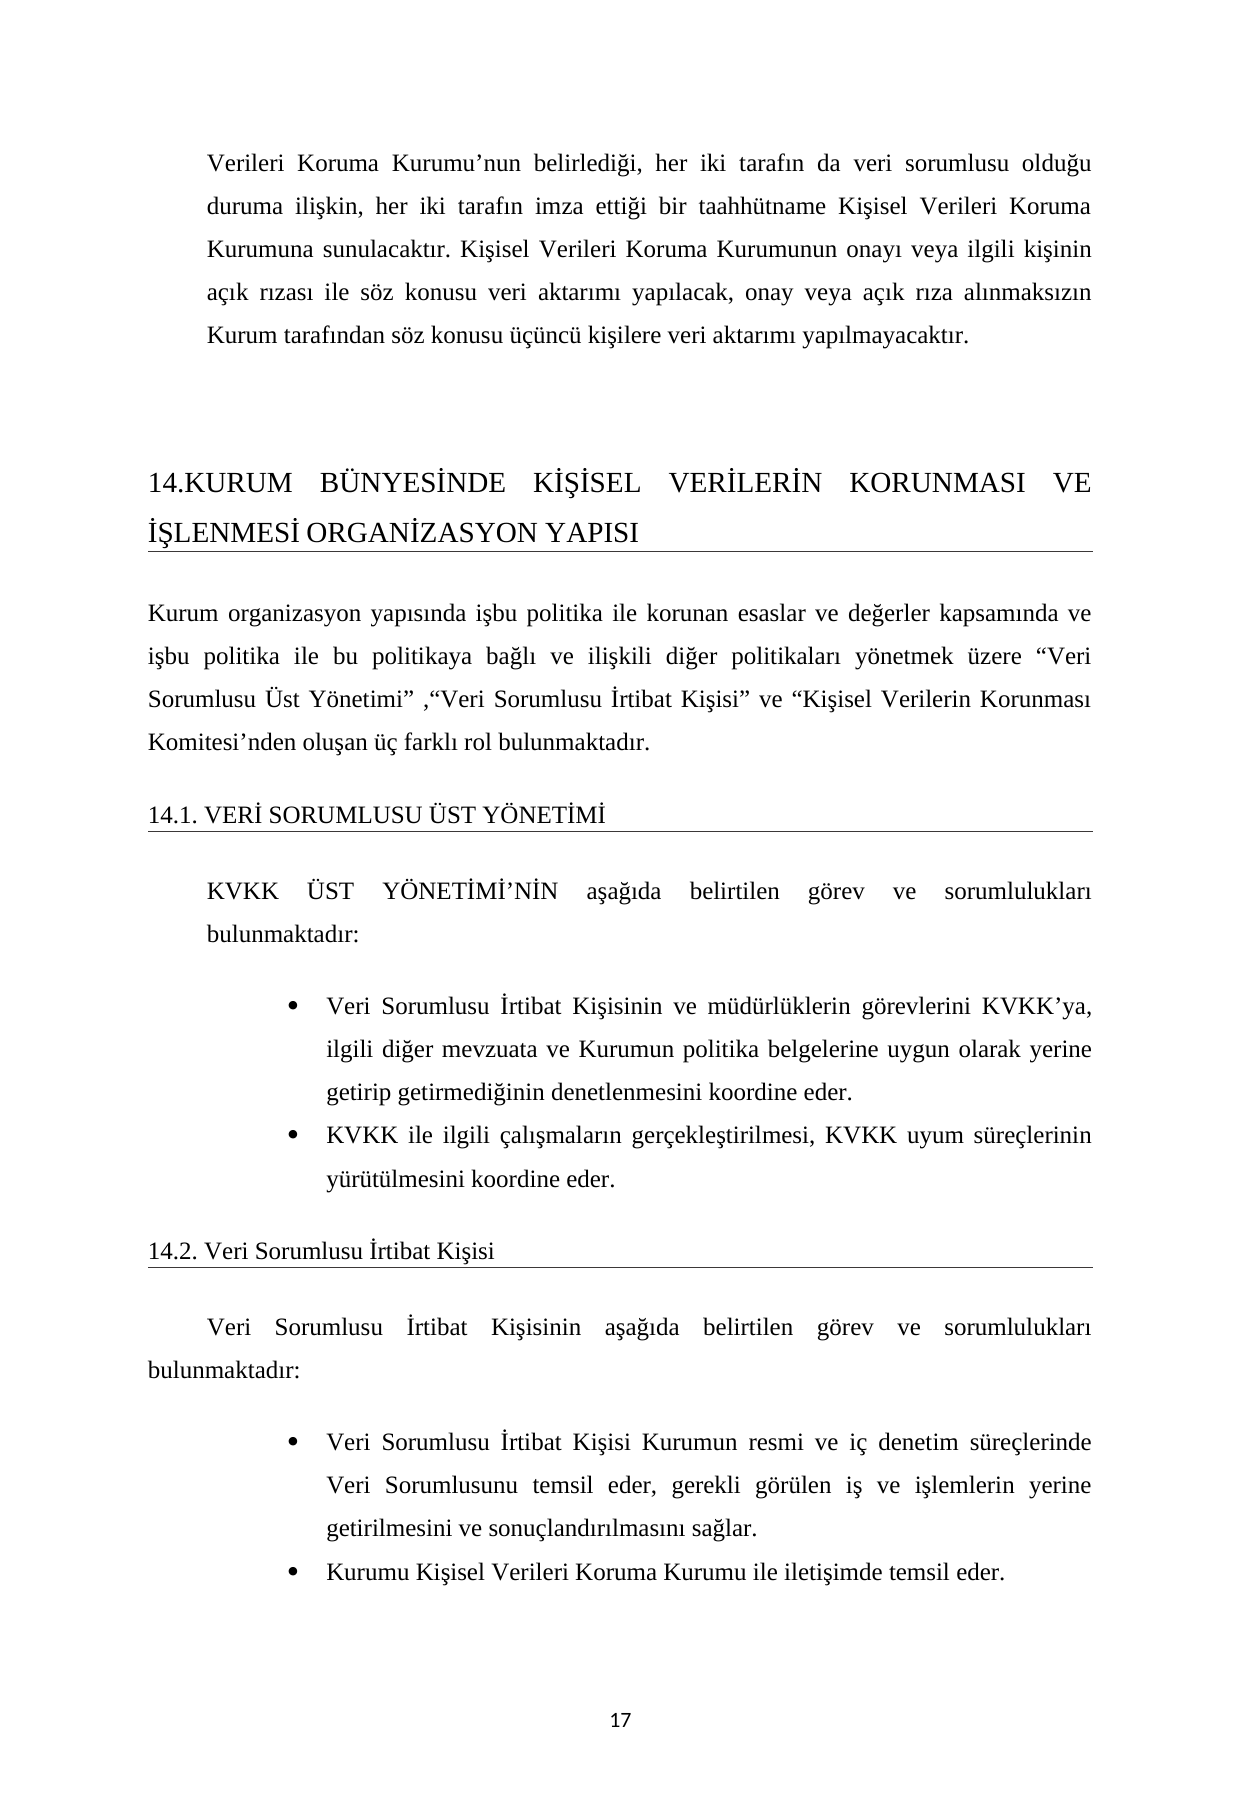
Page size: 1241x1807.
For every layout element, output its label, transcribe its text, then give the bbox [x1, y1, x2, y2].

text Veri Sorumlusu İrtibat Kişisinin aşağıda belirtilen görev ve sorumlulukları bulunmaktadır: [148, 1312, 1093, 1384]
list KVKK ÜST YÖNETİMİ’NİN aşağıda belirtilen görev ve sorumlulukları bulunmaktadır: [207, 876, 1093, 948]
list Kurumu Kişisel Verileri Koruma Kurumu ile iletişimde temsil eder. [288, 1557, 1093, 1585]
list Veri Sorumlusu İrtibat Kişisinin ve müdürlüklerin görevlerini KVKK’ya, ilgili diğer mevzuata ve Kurumun politika belgelerine uygun olarak yerine getirip getirmediğinin denetlenmesini koordine eder. [288, 991, 1093, 1106]
list Veri Sorumlusu İrtibat Kişisi Kurumun resmi ve iç denetim süreçlerinde Veri Sorumlusunu temsil eder, gerekli görülen iş ve işlemlerin yerine getirilmesini ve sonuçlandırılmasını sağlar. [288, 1427, 1093, 1542]
subtitle 14.KURUM BÜNYESİNDE KİŞİSEL VERİLERİN KORUNMASI VE İŞLENMESİ ORGANİZASYON YAPISI [148, 465, 1093, 551]
text Kurum organizasyon yapısında işbu politika ile korunan esaslar ve değerler kapsamında ve işbu politika ile bu politikaya bağlı ve ilişkili diğer politikaları yönetmek üzere “Veri Sorumlusu Üst Yönetimi” ,“Veri Sorumlusu İrtibat Kişisi” ve “Kişisel Verilerin Korunması Komitesi’nden oluşan üç farklı rol bulunmaktadır. [148, 598, 1093, 756]
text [207, 148, 1093, 349]
subtitle 14.1. VERİ SORUMLUSU ÜST YÖNETİMİ [148, 800, 1093, 831]
subtitle 14.2. Veri Sorumlusu İrtibat Kişisi [148, 1236, 1093, 1267]
list KVKK ile ilgili çalışmaların gerçekleştirilmesi, KVKK uyum süreçlerinin yürütülmesini koordine eder. [288, 1121, 1093, 1192]
